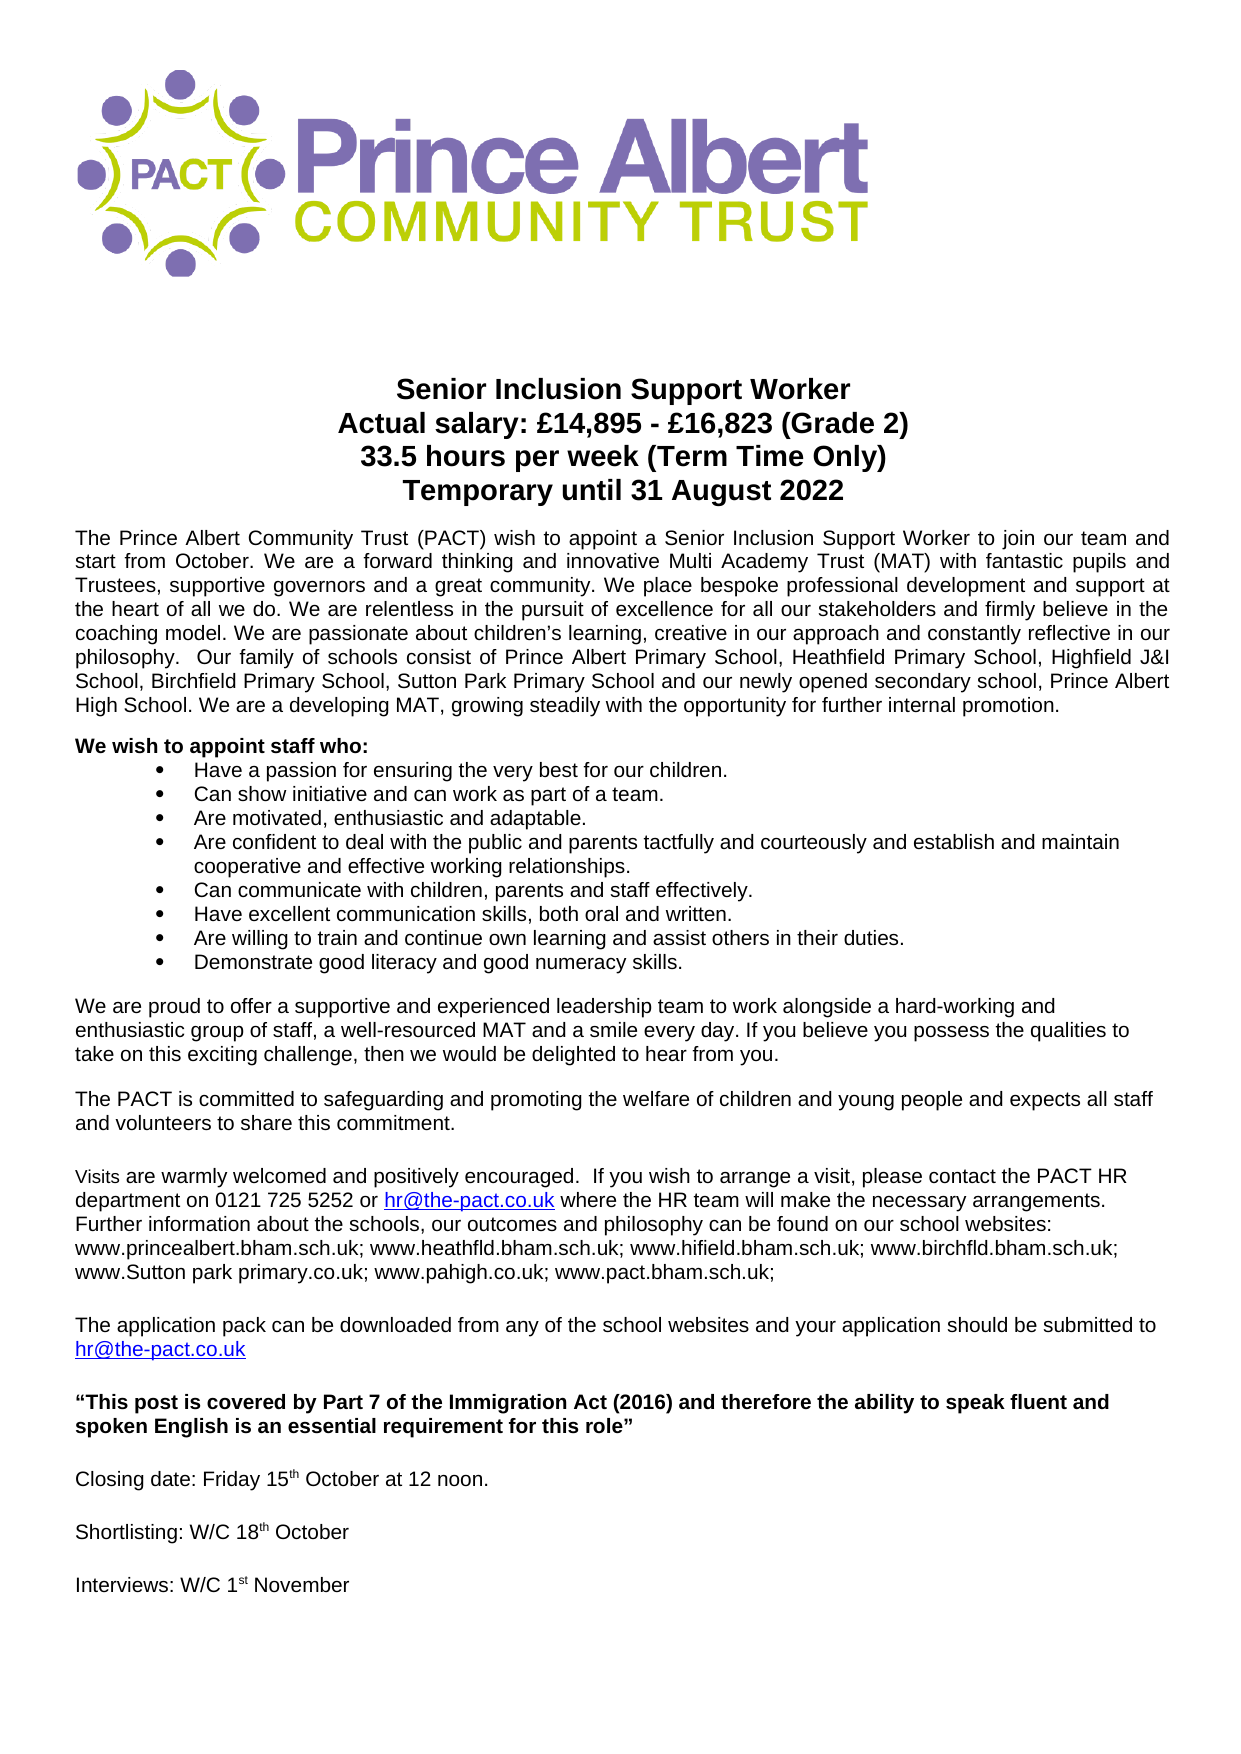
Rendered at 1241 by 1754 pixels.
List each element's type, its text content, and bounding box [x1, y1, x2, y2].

list Are willing to train and continue own learning and assist others in their duties. [156, 926, 1172, 950]
text Actual salary: £14,895 - £16,823 (Grade 2) [75, 406, 1172, 439]
text We are proud to offer a supportive and experienced leadership team to work alongside a hard-working and enthusiastic group of staff, a well-resourced MAT and a smile every day. If you believe you possess the qualities to take on this exciting challenge, then we would be delighted to hear from you. [75, 993, 1172, 1065]
list Are confident to deal with the public and parents tactfully and courteously and establish and maintain cooperative and effective working relationships. [156, 830, 1172, 878]
list Demonstrate good literacy and good numeracy skills. [156, 950, 1172, 974]
text Temporary until 31 August 2022 [75, 473, 1172, 506]
text Interviews: W/C 1st November [75, 1573, 1172, 1597]
list Can communicate with children, parents and staff effectively. [156, 878, 1172, 902]
text We wish to appoint staff who: [75, 734, 1172, 758]
text The application pack can be downloaded from any of the school websites and your application should be submitted to hr@the-pact.co.uk [75, 1313, 1172, 1361]
text “This post is covered by Part 7 of the Immigration Act (2016) and therefore the ability to speak fluent and spoken English is an essential requirement for this role” [75, 1390, 1172, 1438]
list Can show initiative and can work as part of a team. [156, 782, 1172, 806]
list Have a passion for ensuring the very best for our children. [156, 758, 1172, 782]
text Senior Inclusion Support Worker [75, 372, 1172, 406]
list Are motivated, enthusiastic and adaptable. [156, 806, 1172, 830]
text The Prince Albert Community Trust (PACT) wish to appoint a Senior Inclusion Support Worker to join our team and start from October. We are a forward thinking and innovative Multi Academy Trust (MAT) with fantastic pupils and Trustees, supportive governors and a great community. We place bespoke professional development and support at the heart of all we do. We are relentless in the pursuit of excellence for all our stakeholders and firmly believe in the coaching model. We are passionate about children’s learning, creative in our approach and constantly reflective in our philosophy. Our family of schools consist of Prince Albert Primary School, Heathfield Primary School, Highfield J&I School, Birchfield Primary School, Sutton Park Primary School and our newly opened secondary school, Prince Albert High School. We are a developing MAT, growing steadily with the opportunity for further internal promotion. [75, 525, 1172, 717]
text 33.5 hours per week (Term Time Only) [75, 439, 1172, 473]
text Shortlisting: W/C 18th October [75, 1520, 1172, 1544]
list Have excellent communication skills, both oral and written. [156, 902, 1172, 926]
picture [76, 70, 867, 276]
text Closing date: Friday 15th October at 12 noon. [75, 1467, 1172, 1491]
text The PACT is committed to safeguarding and promoting the welfare of children and young people and expects all staff and volunteers to share this commitment. [75, 1087, 1172, 1135]
text Visits are warmly welcomed and positively encouraged. If you wish to arrange a visit, please contact the PACT HR department on 0121 725 5252 or hr@the-pact.co.uk where the HR team will make the necessary arrangements. Further information about the schools, our outcomes and philosophy can be found on our school websites: www.princealbert.bham.sch.uk; www.heathfld.bham.sch.uk; www.hifield.bham.sch.uk; www.birchfld.bham.sch.uk; www.Sutton park primary.co.uk; www.pahigh.co.uk; www.pact.bham.sch.uk; [75, 1164, 1172, 1284]
